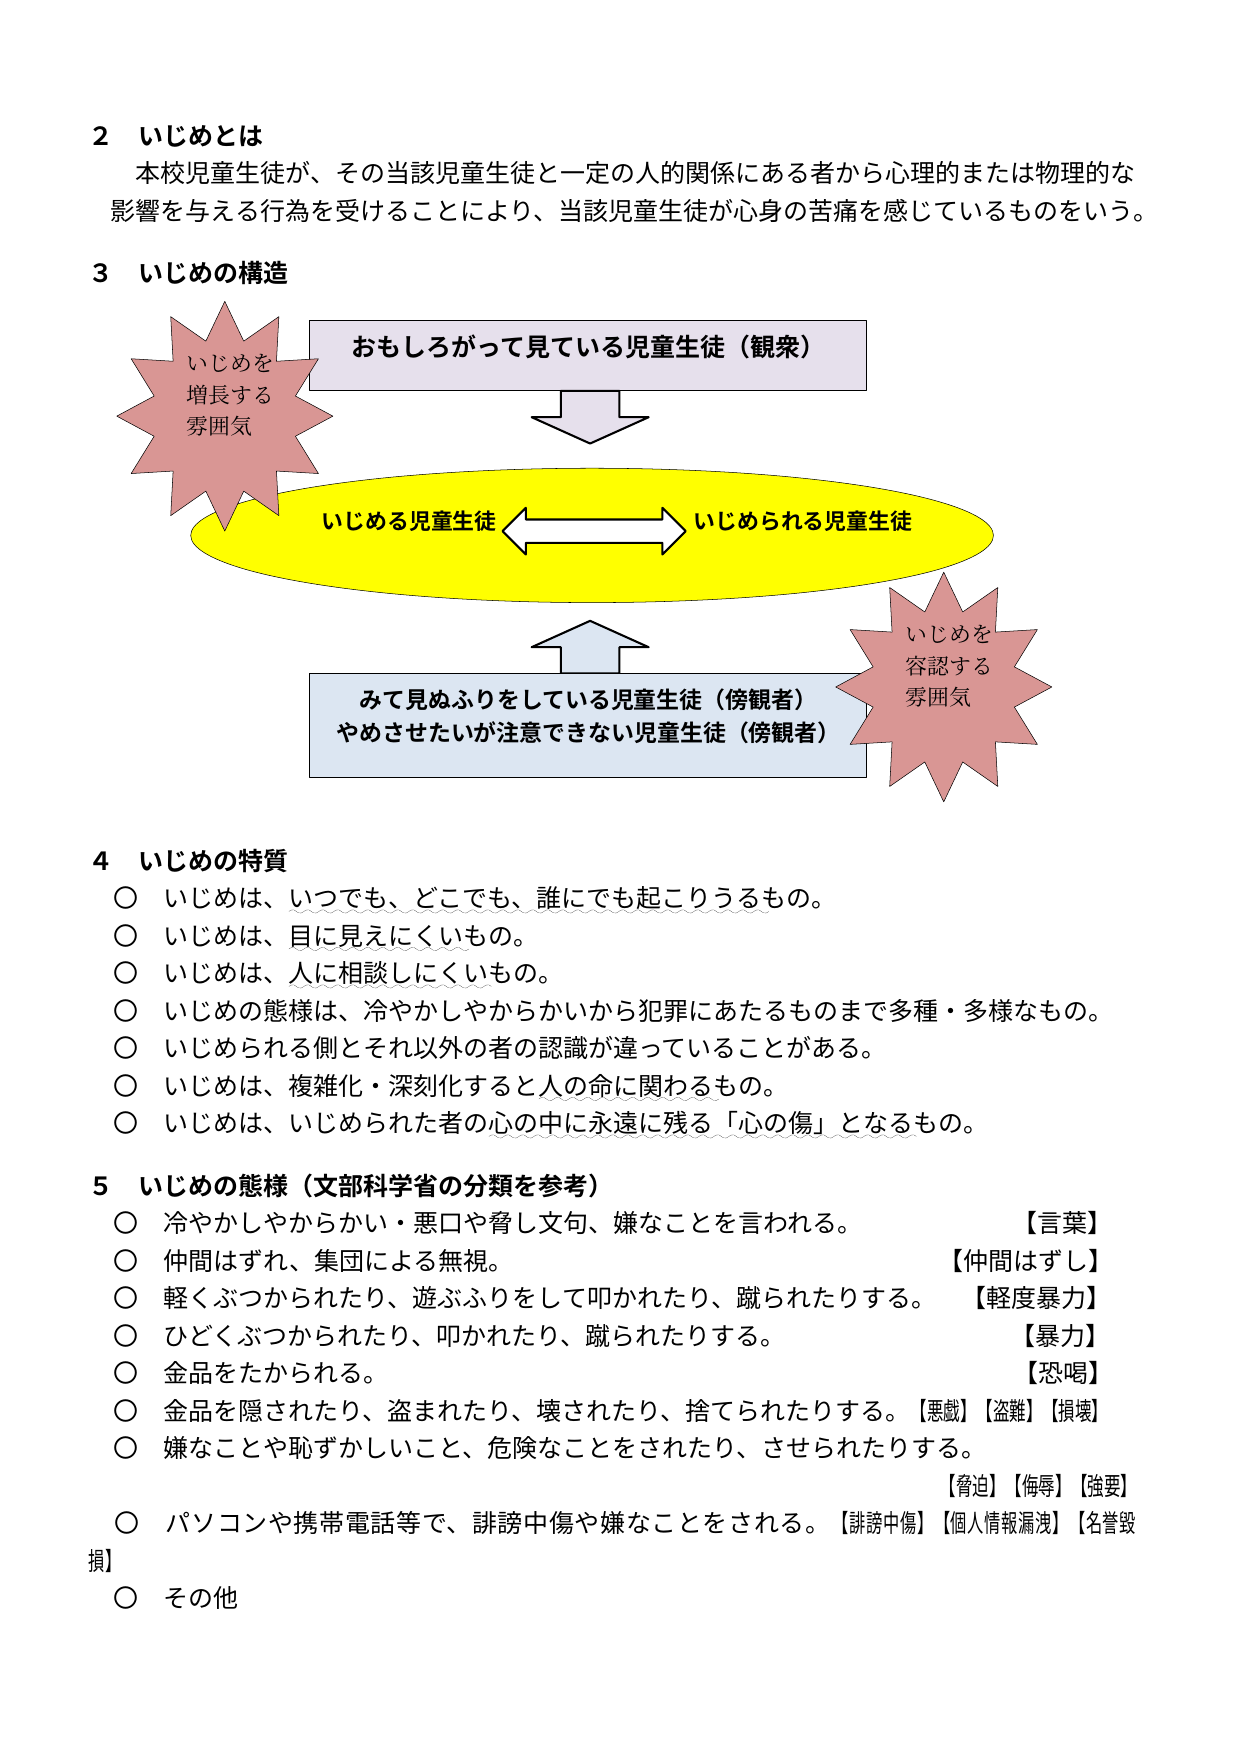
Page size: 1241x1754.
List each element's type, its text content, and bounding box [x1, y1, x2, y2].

text 〇 冷やかしやからかい・悪口や脅し文句、嫌なことを言われる。 【言葉】 [89, 1203, 1137, 1241]
text 〇 その他 [89, 1578, 1137, 1616]
text 〇 金品を隠されたり、盗まれたり、壊されたり、捨てられたりする。【悪戯】【盗難】【損壊】 [89, 1391, 1137, 1428]
text ４ いじめの特質 [89, 841, 1137, 878]
text 〇 いじめは、目に見えにくいもの。 [89, 916, 1137, 953]
text 〇 パソコンや携帯電話等で、誹謗中傷や嫌なことをされる。【誹謗中傷】【個人情報漏洩】【名誉毀損】 [89, 1503, 1137, 1578]
text 〇 いじめは、複雑化・深刻化すると人の命に関わるもの。 [89, 1066, 1137, 1103]
text 〇 ひどくぶつかられたり、叩かれたり、蹴られたりする。 【暴力】 [89, 1316, 1137, 1353]
text 〇 いじめられる側とそれ以外の者の認識が違っていることがある。 [89, 1028, 1137, 1066]
text ２ いじめとは [89, 116, 1137, 153]
text 〇 嫌なことや恥ずかしいこと、危険なことをされたり、させられたりする。 [89, 1428, 1137, 1466]
text ３ いじめの構造 [89, 253, 1137, 291]
text 本校児童生徒が、その当該児童生徒と一定の人的関係にある者から心理的または物理的な影響を与える行為を受けることにより、当該児童生徒が心身の苦痛を感じているものをいう。 [111, 153, 1137, 228]
text 〇 軽くぶつかられたり、遊ぶふりをして叩かれたり、蹴られたりする。 【軽度暴力】 [89, 1278, 1137, 1316]
text 〇 いじめの態様は、冷やかしやからかいから犯罪にあたるものまで多種・多様なもの。 [89, 991, 1137, 1028]
text 〇 金品をたかられる。 【恐喝】 [89, 1353, 1137, 1391]
text 【脅迫】【侮辱】【強要】 [89, 1466, 1137, 1503]
text ５ いじめの態様（文部科学省の分類を参考） [89, 1166, 1137, 1203]
text 〇 いじめは、人に相談しにくいもの。 [89, 953, 1137, 991]
text 〇 仲間はずれ、集団による無視。 【仲間はずし】 [89, 1241, 1137, 1278]
text 〇 いじめは、いじめられた者の心の中に永遠に残る「心の傷」となるもの。 [89, 1103, 1137, 1141]
text 〇 いじめは、いつでも、どこでも、誰にでも起こりうるもの。 [89, 878, 1137, 916]
